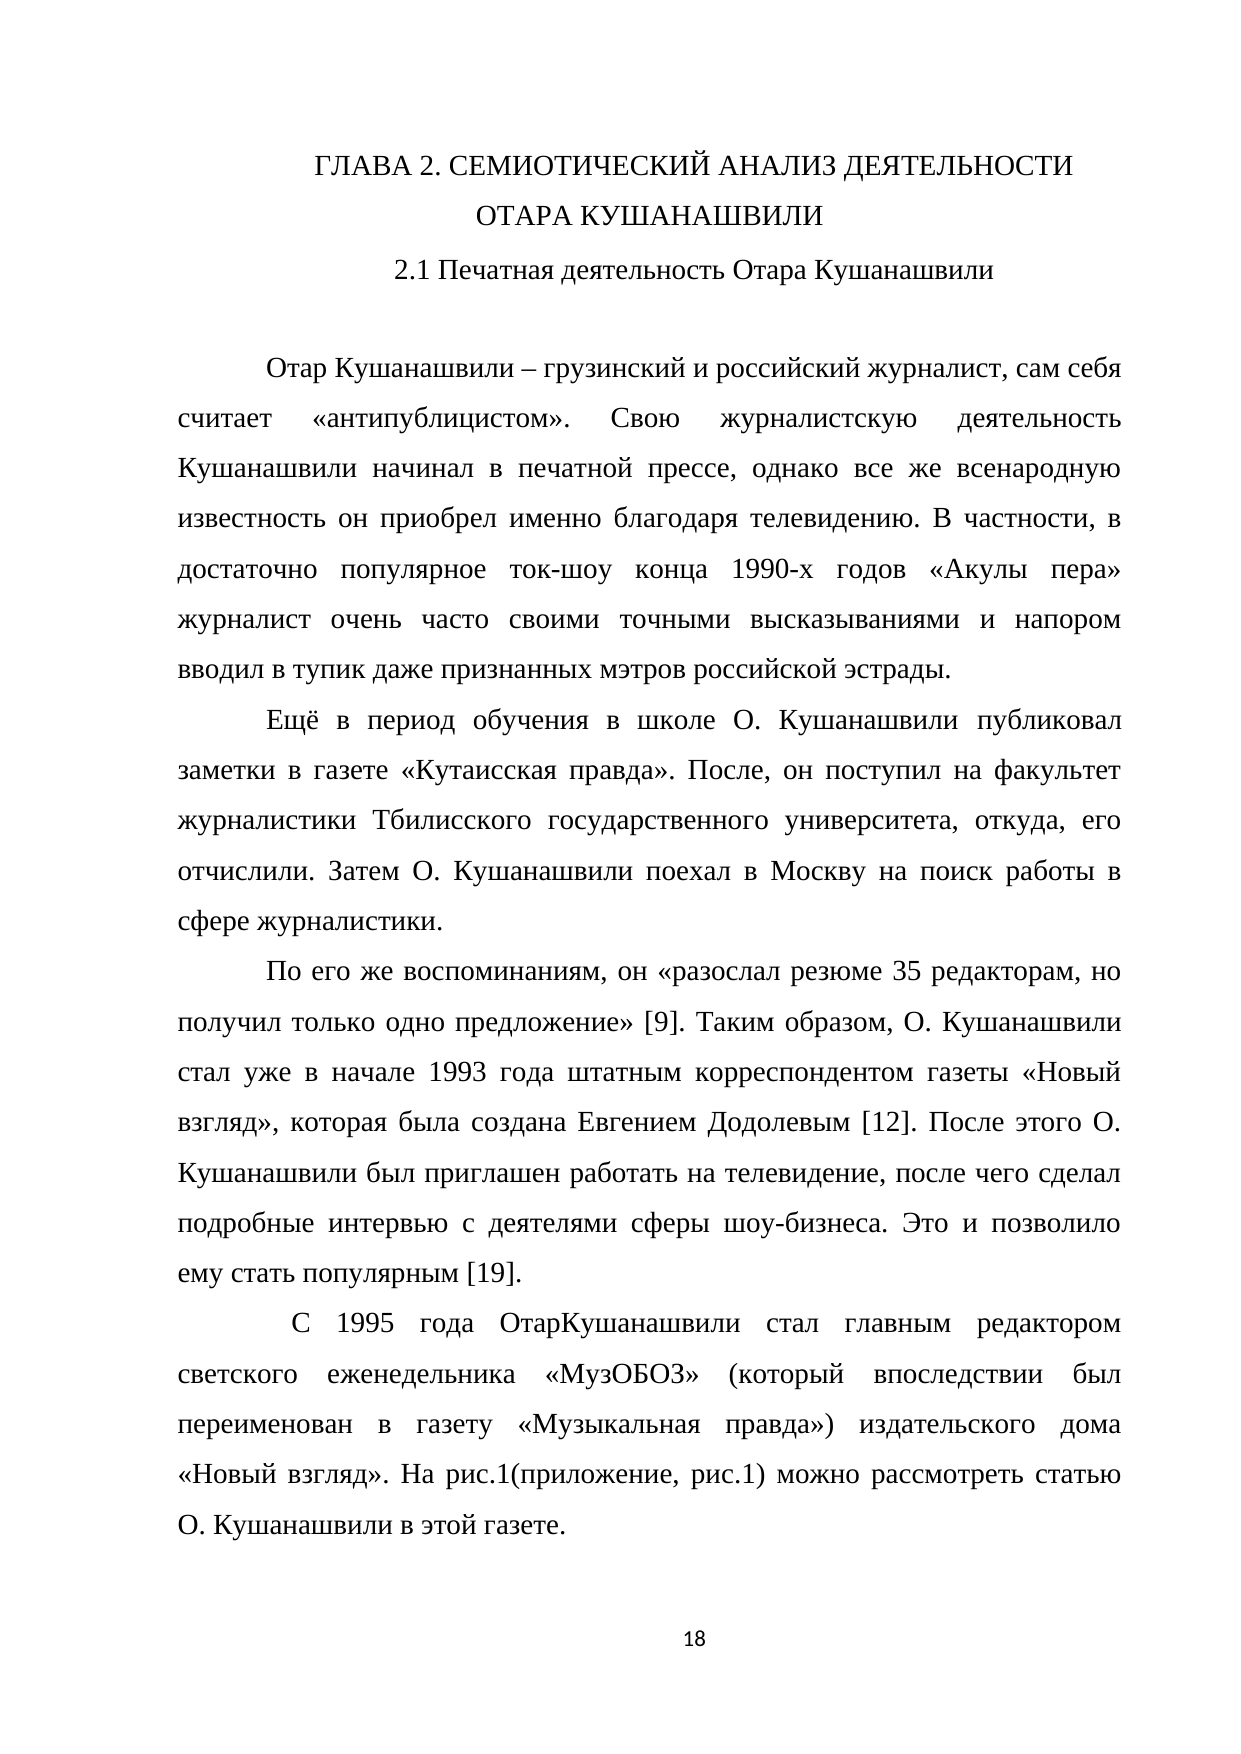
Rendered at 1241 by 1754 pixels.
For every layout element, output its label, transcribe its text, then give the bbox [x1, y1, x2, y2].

subtitle 2.1 Печатная деятельность Отара Кушанашвили [177, 252, 1122, 286]
subtitle ГЛАВА 2. СЕМИОТИЧЕСКИЙ АНАЛИЗ ДЕЯТЕЛЬНОСТИ ОТАРА КУШАНАШВИЛИ [177, 148, 1122, 232]
text С 1995 года ОтарКушанашвили стал главным редактором светского еженедельника «МузОБОЗ» (который впоследствии был переименован в газету «Музыкальная правда») издательского дома «Новый взгляд». На рис.1(приложение, рис.1) можно рассмотреть статью О. Кушанашвили в этой газете. [177, 1306, 1122, 1540]
text По его же воспоминаниям, он «разослал резюме 35 редакторам, но получил только одно предложение» [9]. Таким образом, О. Кушанашвили стал уже в начале 1993 года штатным корреспондентом газеты «Новый взгляд», которая была создана Евгением Додолевым [12]. После этого О. Кушанашвили был приглашен работать на телевидение, после чего сделал подробные интервью с деятелями сферы шоу-бизнеса. Это и позволило ему стать популярным [19]. [177, 953, 1122, 1289]
text Отар Кушанашвили – грузинский и российский журналист, сам себя считает «антипублицистом». Свою журналистскую деятельность Кушанашвили начинал в печатной прессе, однако все же всенародную известность он приобрел именно благодаря телевидению. В частности, в достаточно популярное ток-шоу конца 1990-х годов «Акулы пера» журналист очень часто своими точными высказываниями и напором вводил в тупик даже признанных мэтров российской эстрады. [177, 350, 1122, 685]
text Ещё в период обучения в школе О. Кушанашвили публиковал заметки в газете «Кутаисская правда». После, он поступил на факультет журналистики Тбилисского государственного университета, откуда, его отчислили. Затем О. Кушанашвили поехал в Москву на поиск работы в сфере журналистики. [177, 702, 1122, 937]
